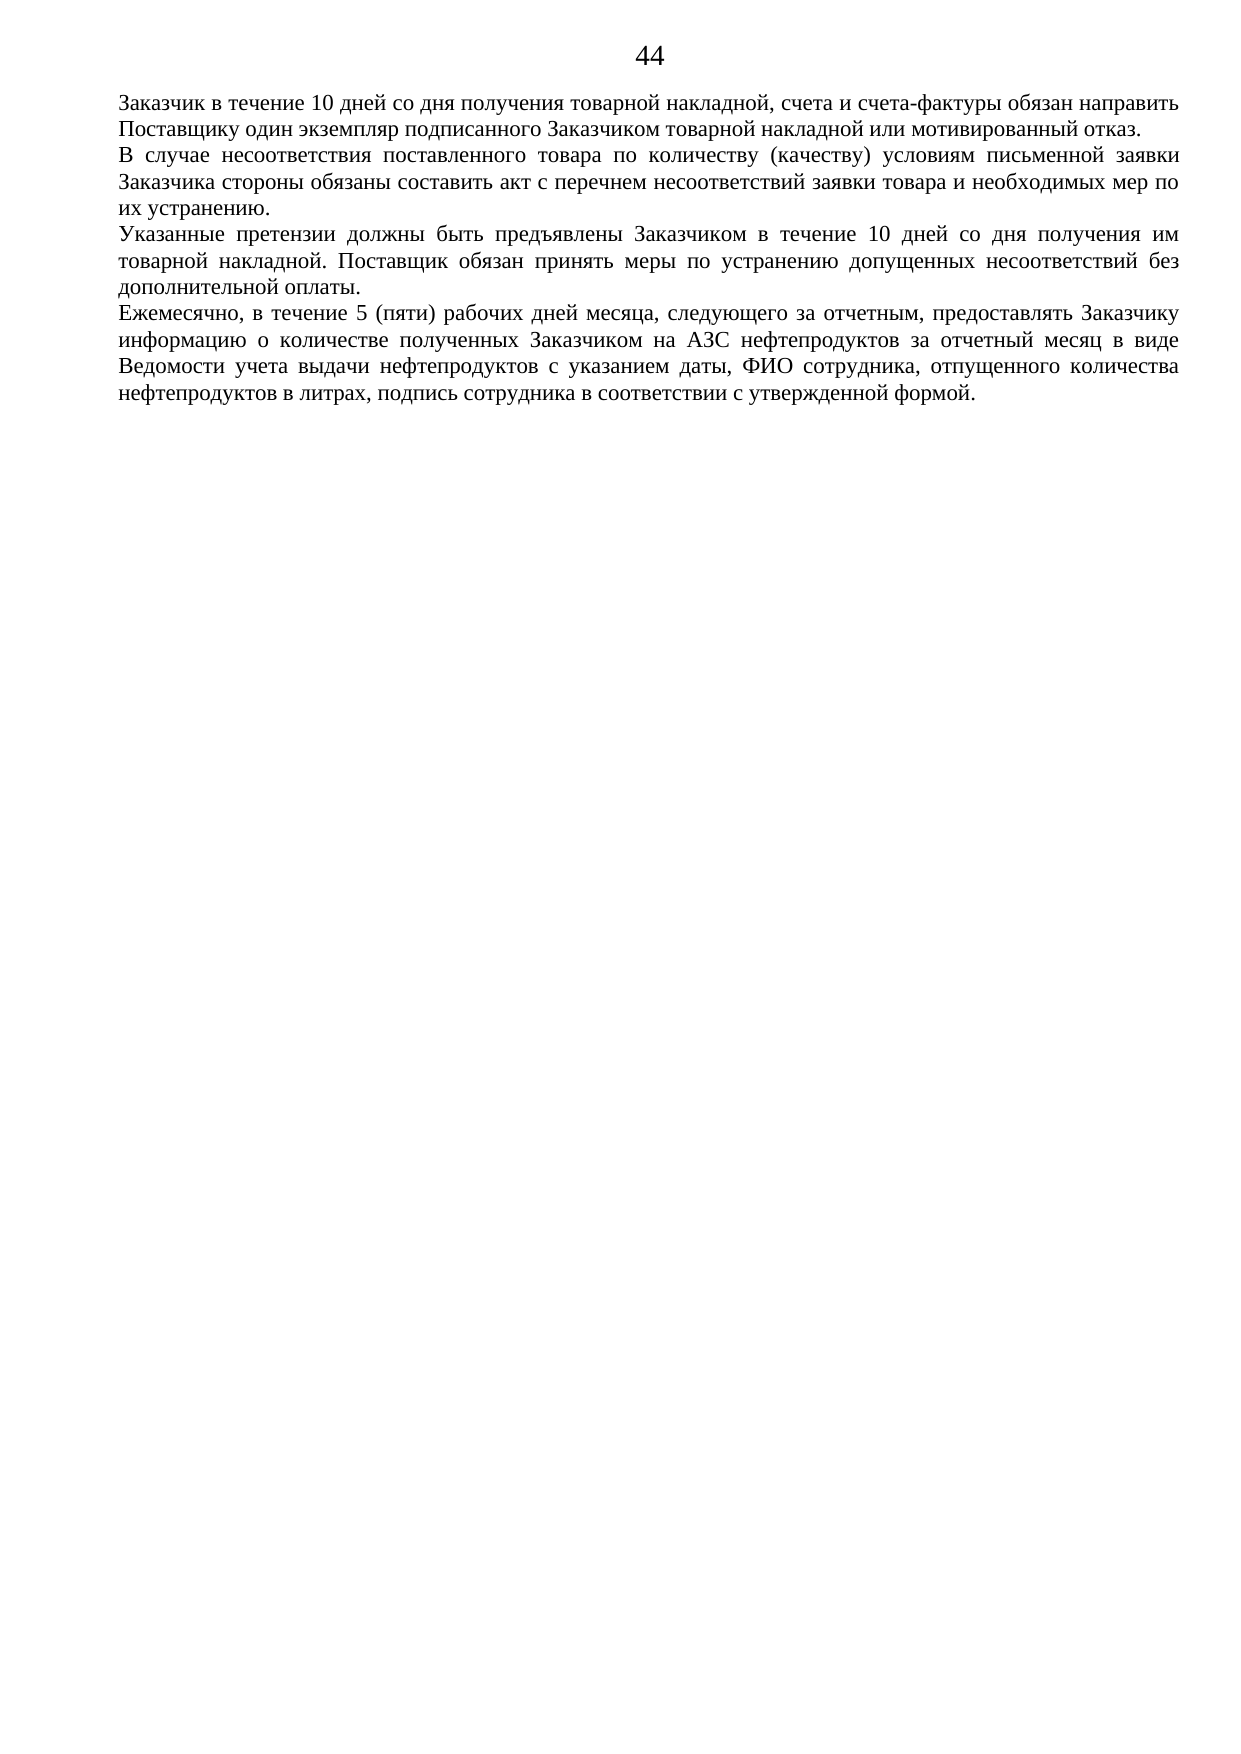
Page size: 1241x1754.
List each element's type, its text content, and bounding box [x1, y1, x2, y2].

text Ежемесячно, в течение 5 (пяти) рабочих дней месяца, следующего за отчетным, предоставлять Заказчику информацию о количестве полученных Заказчиком на АЗС нефтепродуктов за отчетный месяц в виде Ведомости учета выдачи нефтепродуктов с указанием даты, ФИО сотрудника, отпущенного количества нефтепродуктов в литрах, подпись сотрудника в соответствии с утвержденной формой. [118, 299, 1181, 405]
text В случае несоответствия поставленного товара по количеству (качеству) условиям письменной заявки Заказчика стороны обязаны составить акт с перечнем несоответствий заявки товара и необходимых мер по их устранению. [118, 141, 1181, 220]
text Указанные претензии должны быть предъявлены Заказчиком в течение 10 дней со дня получения им товарной накладной. Поставщик обязан принять меры по устранению допущенных несоответствий без дополнительной оплаты. [118, 220, 1181, 299]
text Заказчик в течение 10 дней со дня получения товарной накладной, счета и счета-фактуры обязан направить Поставщику один экземпляр подписанного Заказчиком товарной накладной или мотивированный отказ. [118, 89, 1181, 141]
